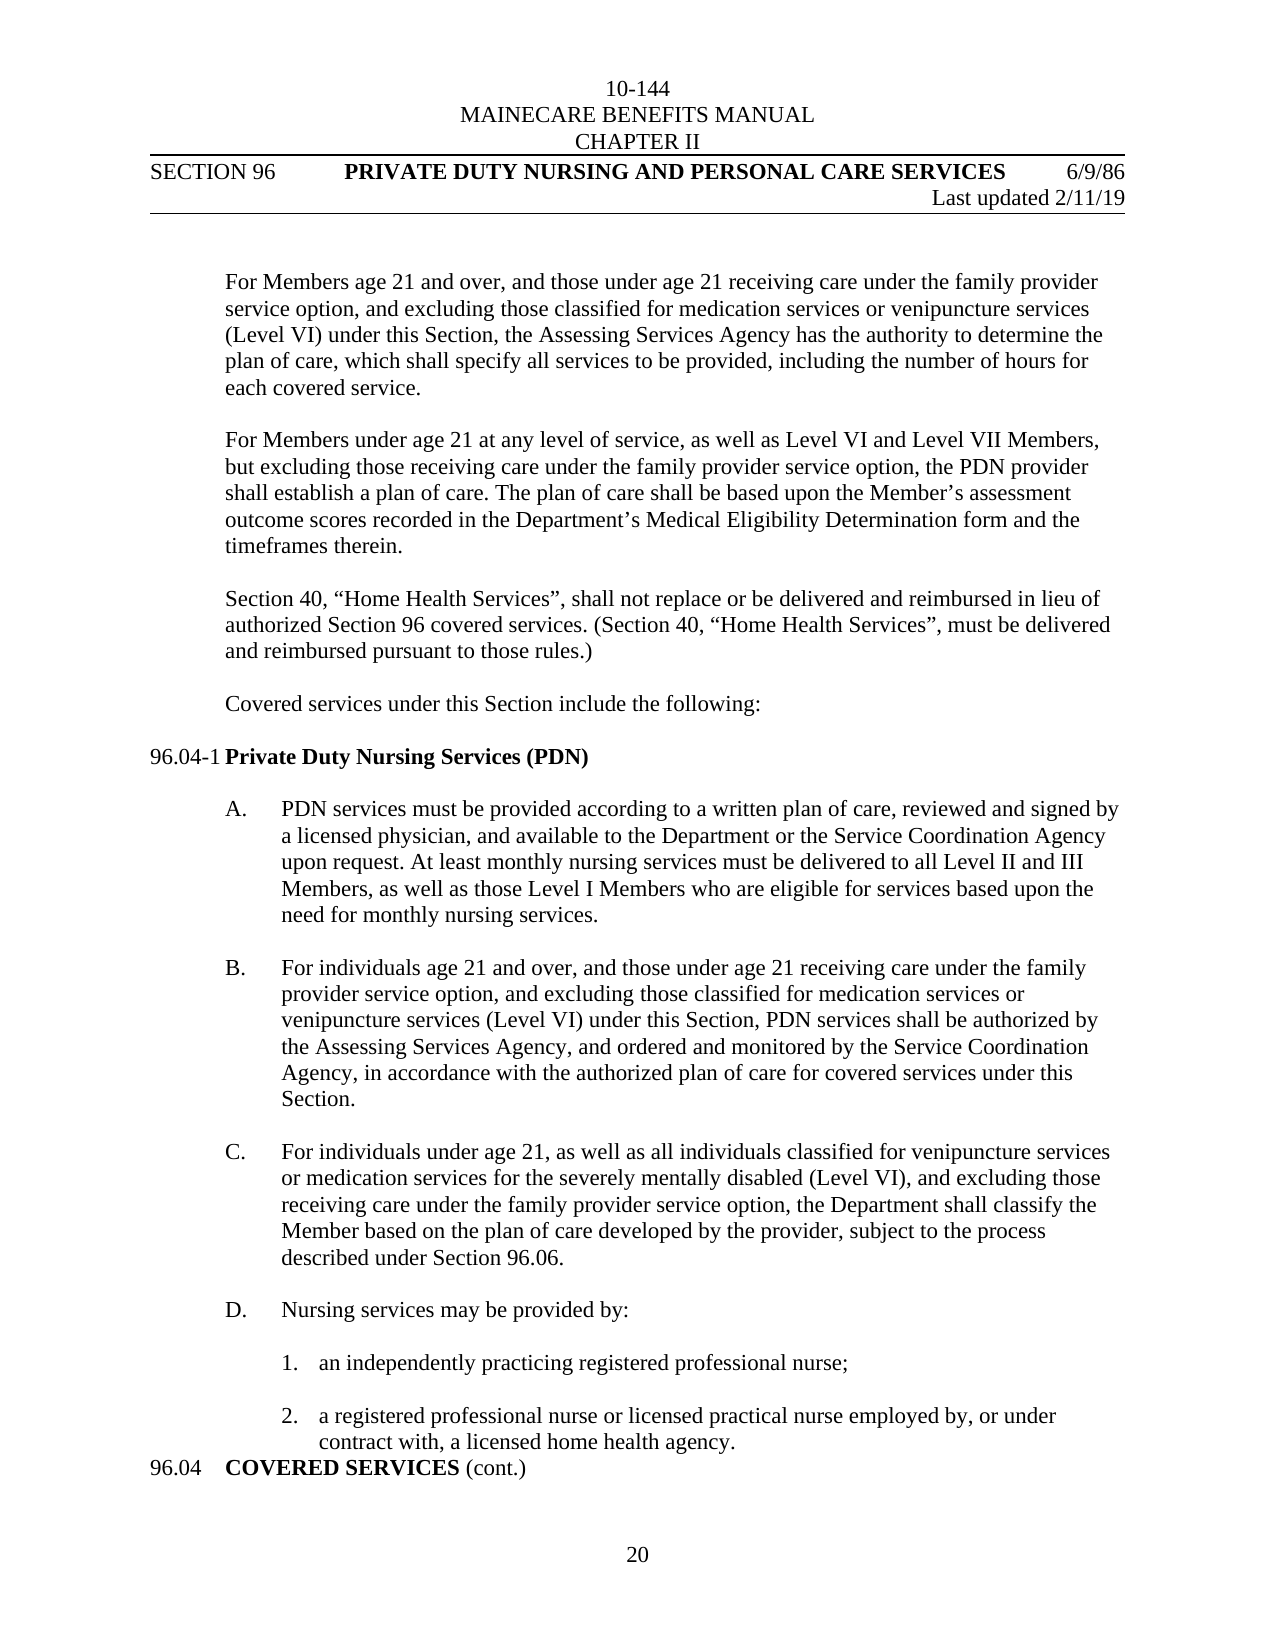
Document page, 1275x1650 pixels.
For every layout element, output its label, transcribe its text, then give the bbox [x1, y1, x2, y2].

text Covered services under this Section include the following: [225, 690, 1125, 716]
text C. For individuals under age 21, as well as all individuals classified for venipuncture services or medication services for the severely mentally disabled (Level VI), and excluding those receiving care under the family provider service option, the Department shall classify the Member based on the plan of care developed by the provider, subject to the process described under Section 96.06. [159, 1138, 1125, 1270]
text For Members age 21 and over, and those under age 21 receiving care under the family provider service option, and excluding those classified for medication services or venipuncture services (Level VI) under this Section, the Assessing Services Agency has the authority to determine the plan of care, which shall specify all services to be provided, including the number of hours for each covered service. [94, 268, 1125, 400]
text For Members under age 21 at any level of service, as well as Level VI and Level VII Members, but excluding those receiving care under the family provider service option, the PDN provider shall establish a plan of care. The plan of care shall be based upon the Member’s assessment outcome scores recorded in the Department’s Medical Eligibility Determination form and the timeframes therein. [94, 427, 1125, 558]
text 96.04-1 Private Duty Nursing Services (PDN) [150, 743, 1125, 769]
text B. For individuals age 21 and over, and those under age 21 receiving care under the family provider service option, and excluding those classified for medication services or venipuncture services (Level VI) under this Section, PDN services shall be authorized by the Assessing Services Agency, and ordered and monitored by the Service Coordination Agency, in accordance with the authorized plan of care for covered services under this Section. [150, 954, 1125, 1112]
text 2. a registered professional nurse or licensed practical nurse employed by, or under contract with, a licensed home health agency. [225, 1402, 1125, 1454]
text 1. an independently practicing registered professional nurse; [150, 1349, 1125, 1375]
text D. Nursing services may be provided by: [150, 1296, 1125, 1323]
text and reimbursed pursuant to those rules.) [94, 637, 1125, 664]
text Section 40, “Home Health Services”, shall not replace or be delivered and reimbursed in lieu of authorized Section 96 covered services. (Section 40, “Home Health Services”, must be delivered [225, 585, 1125, 637]
text A. PDN services must be provided according to a written plan of care, reviewed and signed by a licensed physician, and available to the Department or the Service Coordination Agency upon request. At least monthly nursing services must be delivered to all Level II and III Members, as well as those Level I Members who are eligible for services based upon the need for monthly nursing services. [150, 796, 1125, 927]
text 96.04 COVERED SERVICES (cont.) [150, 1454, 1162, 1481]
